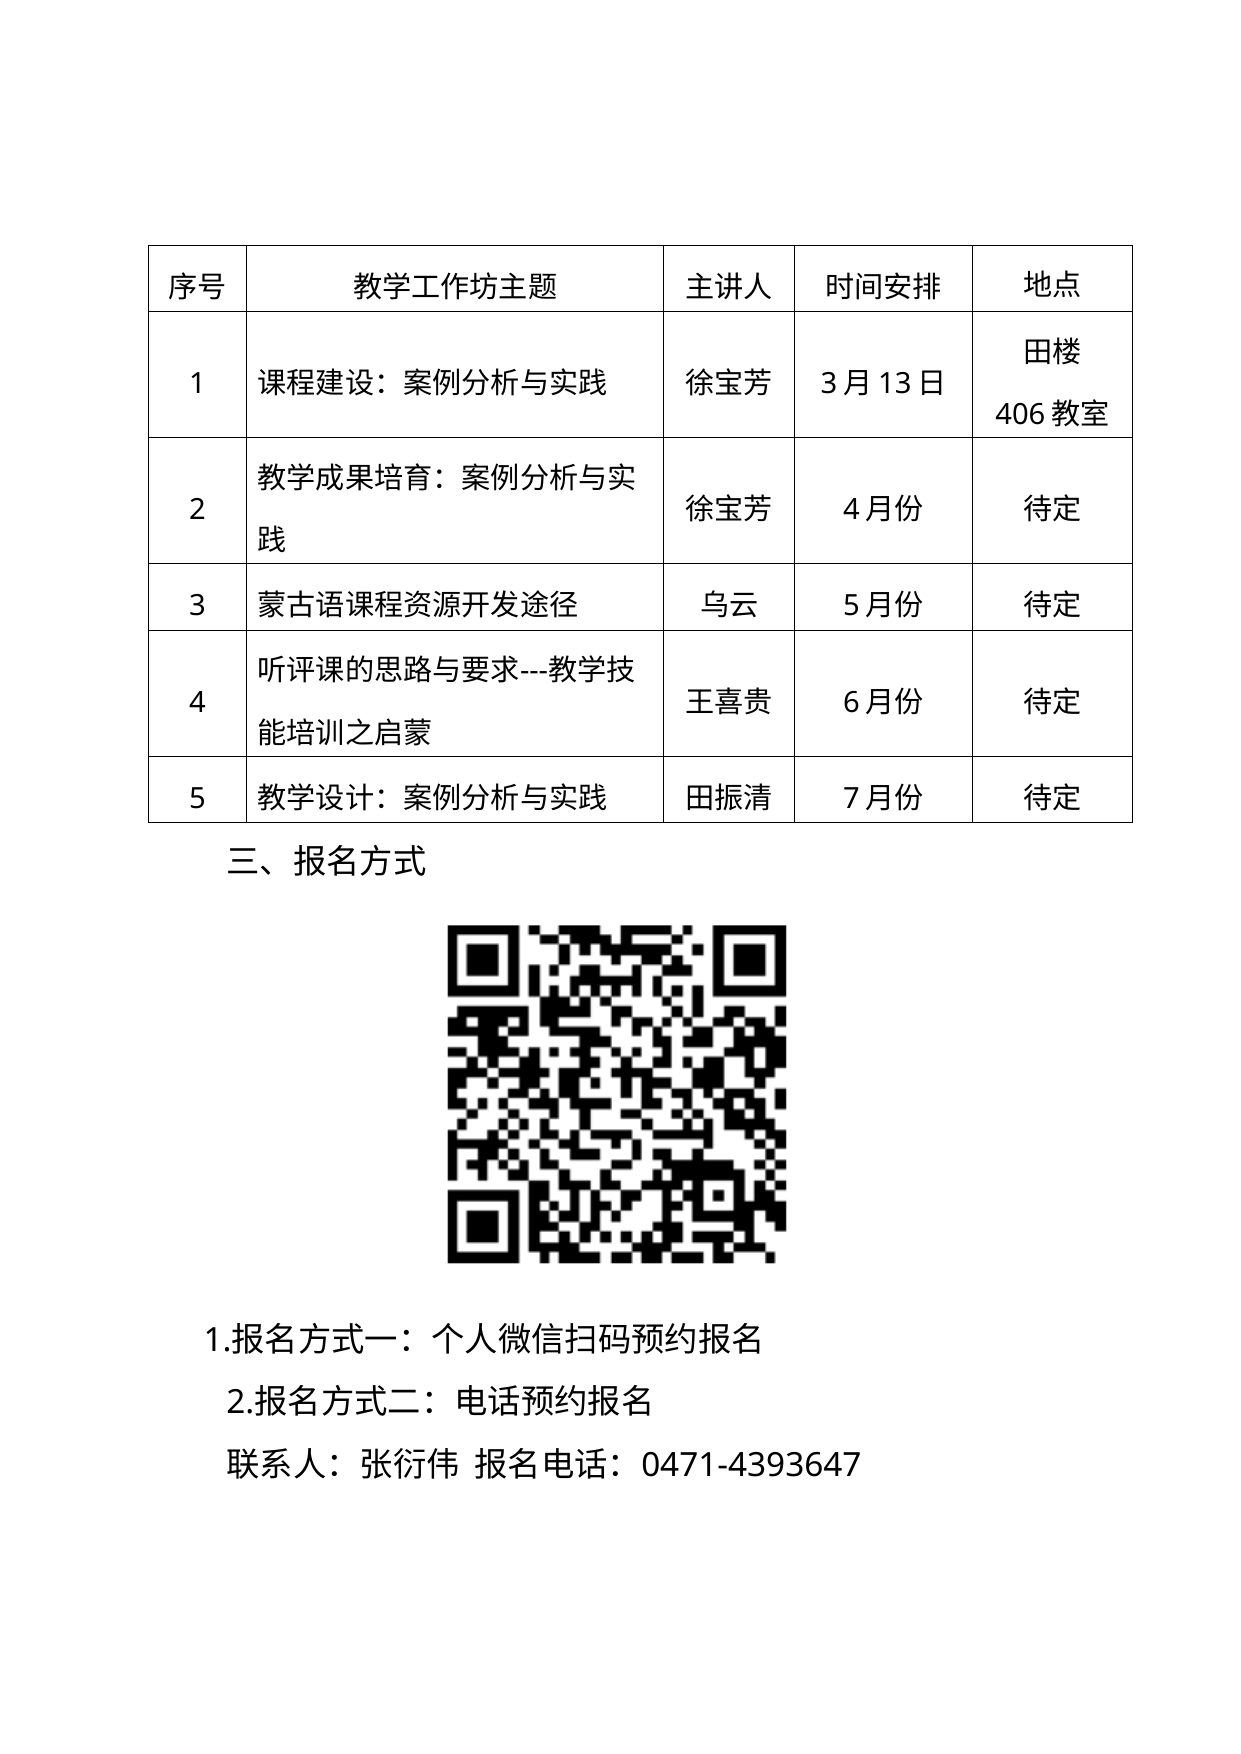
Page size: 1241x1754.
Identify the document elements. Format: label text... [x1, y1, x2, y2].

table_cell 待定 [973, 564, 1132, 630]
table_header 序号 [149, 246, 246, 311]
table_header 时间安排 [795, 246, 972, 311]
text 三、报名方式 [159, 823, 1081, 886]
table_cell 徐宝芳 [664, 438, 794, 563]
table_cell 待定 [973, 631, 1132, 756]
table_cell 1 [149, 312, 246, 437]
table_cell 5 [149, 757, 246, 822]
table_header 主讲人 [664, 246, 794, 311]
table_cell 王喜贵 [664, 631, 794, 756]
text 2.报名方式二：电话预约报名 [159, 1363, 1081, 1426]
table_cell 教学设计：案例分析与实践 [247, 757, 663, 822]
table_cell 待定 [973, 757, 1132, 822]
table_cell 3 [149, 564, 246, 630]
table_cell 乌云 [664, 564, 794, 630]
table_cell 课程建设：案例分析与实践 [247, 312, 663, 437]
table_header 地点 [973, 246, 1132, 311]
table_cell 3月13日 [795, 312, 972, 437]
table_cell 徐宝芳 [664, 312, 794, 437]
table_cell 待定 [973, 438, 1132, 563]
table_header 教学工作坊主题 [247, 246, 663, 311]
table_cell 6月份 [795, 631, 972, 756]
table_cell 7月份 [795, 757, 972, 822]
table_cell 蒙古语课程资源开发途径 [247, 564, 663, 630]
picture [418, 898, 821, 1301]
table_cell 教学成果培育：案例分析与实践 [247, 438, 663, 563]
table_cell 田振清 [664, 757, 794, 822]
text 联系人：张衍伟 报名电话：0471-4393647 [159, 1426, 1081, 1488]
table_cell 4 [149, 631, 246, 756]
table_cell 2 [149, 438, 246, 563]
table_cell 4月份 [795, 438, 972, 563]
table_cell 听评课的思路与要求---教学技能培训之启蒙 [247, 631, 663, 756]
table_cell 5月份 [795, 564, 972, 630]
table_cell 田楼 406教室 [973, 312, 1132, 437]
